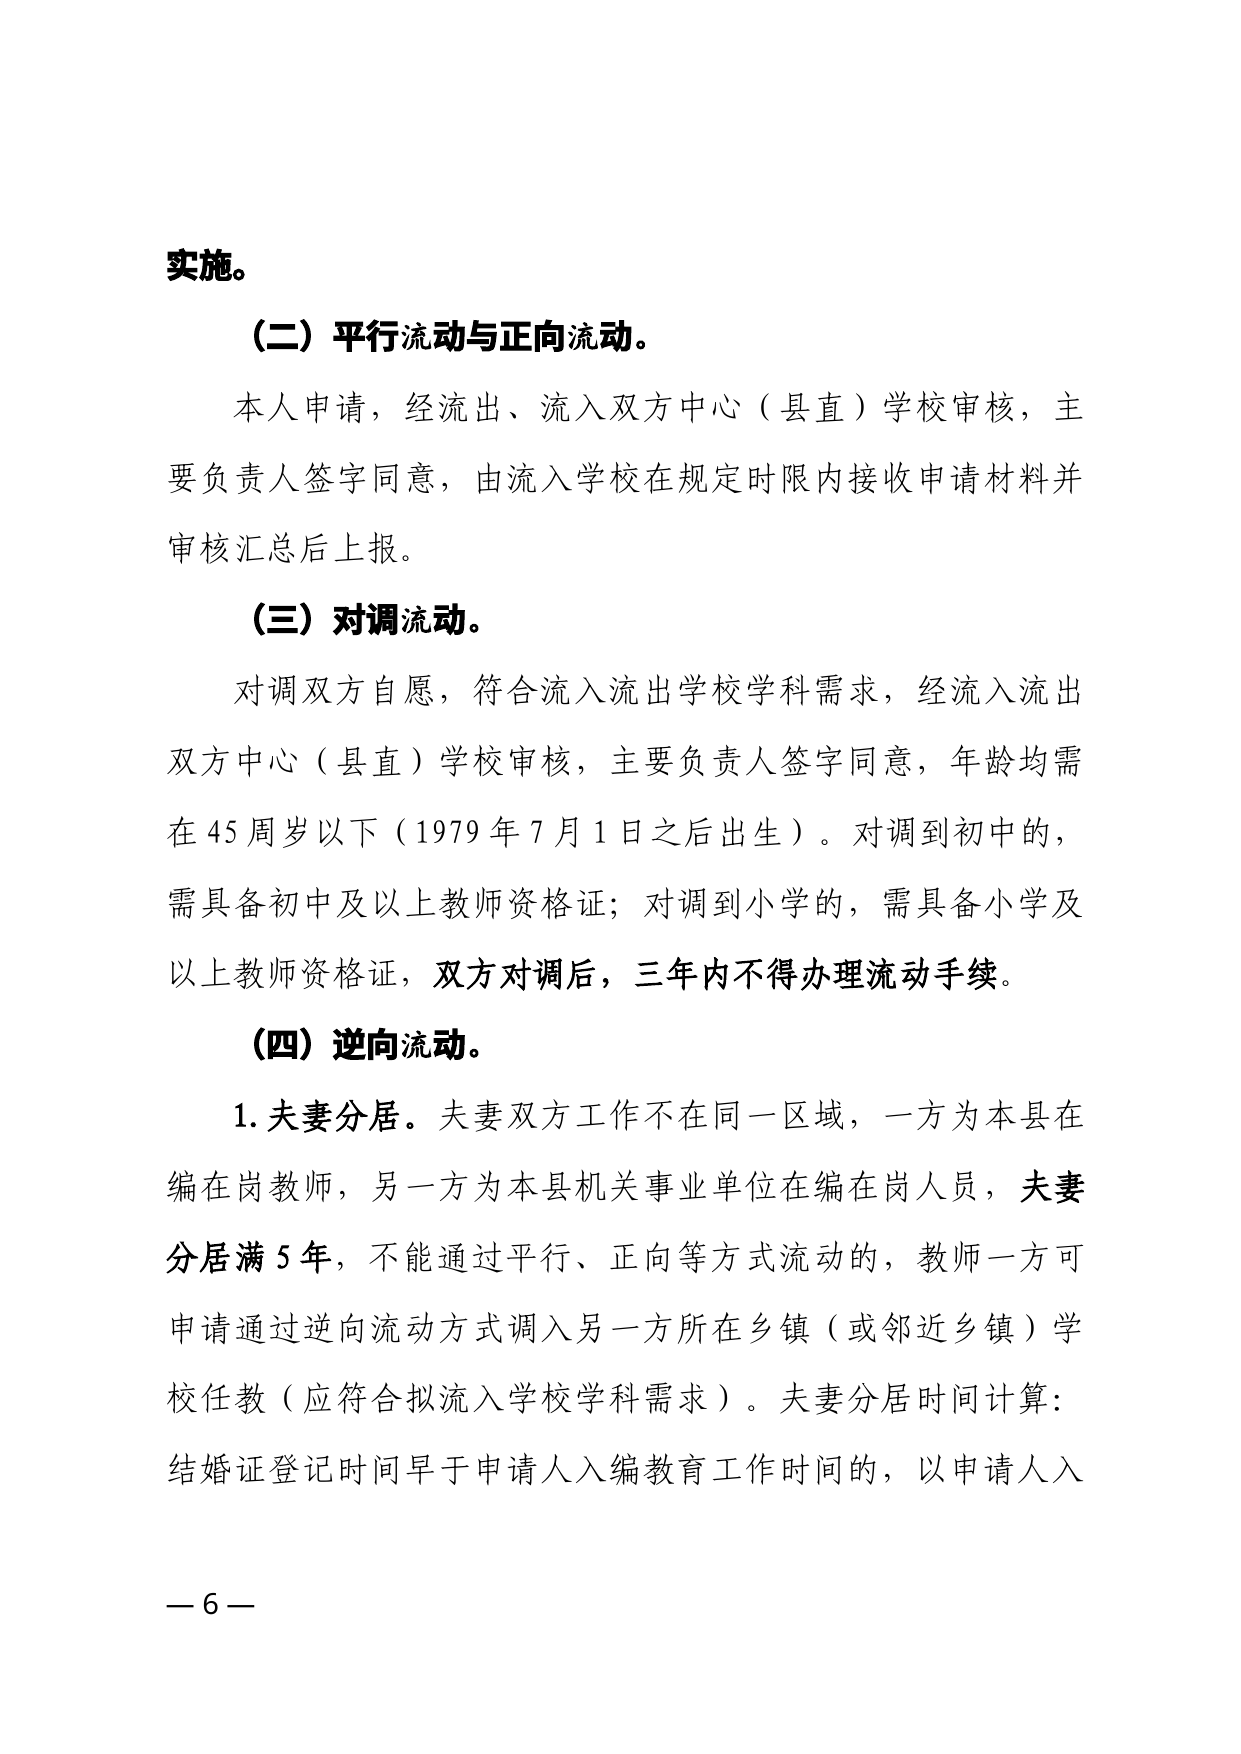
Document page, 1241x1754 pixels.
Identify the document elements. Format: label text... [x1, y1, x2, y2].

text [165, 228, 1087, 298]
text 对调双方自愿，符合流入流出学校学科需求，经流入流出双方中心（县直）学校审核，主要负责人签字同意，年龄均需在45周岁以下（1979年7月1日之后出生）。对调到初中的，需具备初中及以上教师资格证；对调到小学的，需具备小学及以上教师资格证，双方对调后，三年内不得办理流动手续。 [165, 653, 1087, 1007]
text （二）平行流动与正向流动。 [165, 298, 1087, 369]
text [165, 1078, 1087, 1503]
text （四）逆向流动。 [165, 1007, 1087, 1078]
text 本人申请，经流出、流入双方中心（县直）学校审核，主要负责人签字同意，由流入学校在规定时限内接收申请材料并审核汇总后上报。 [165, 369, 1087, 582]
text （三）对调流动。 [165, 582, 1087, 653]
